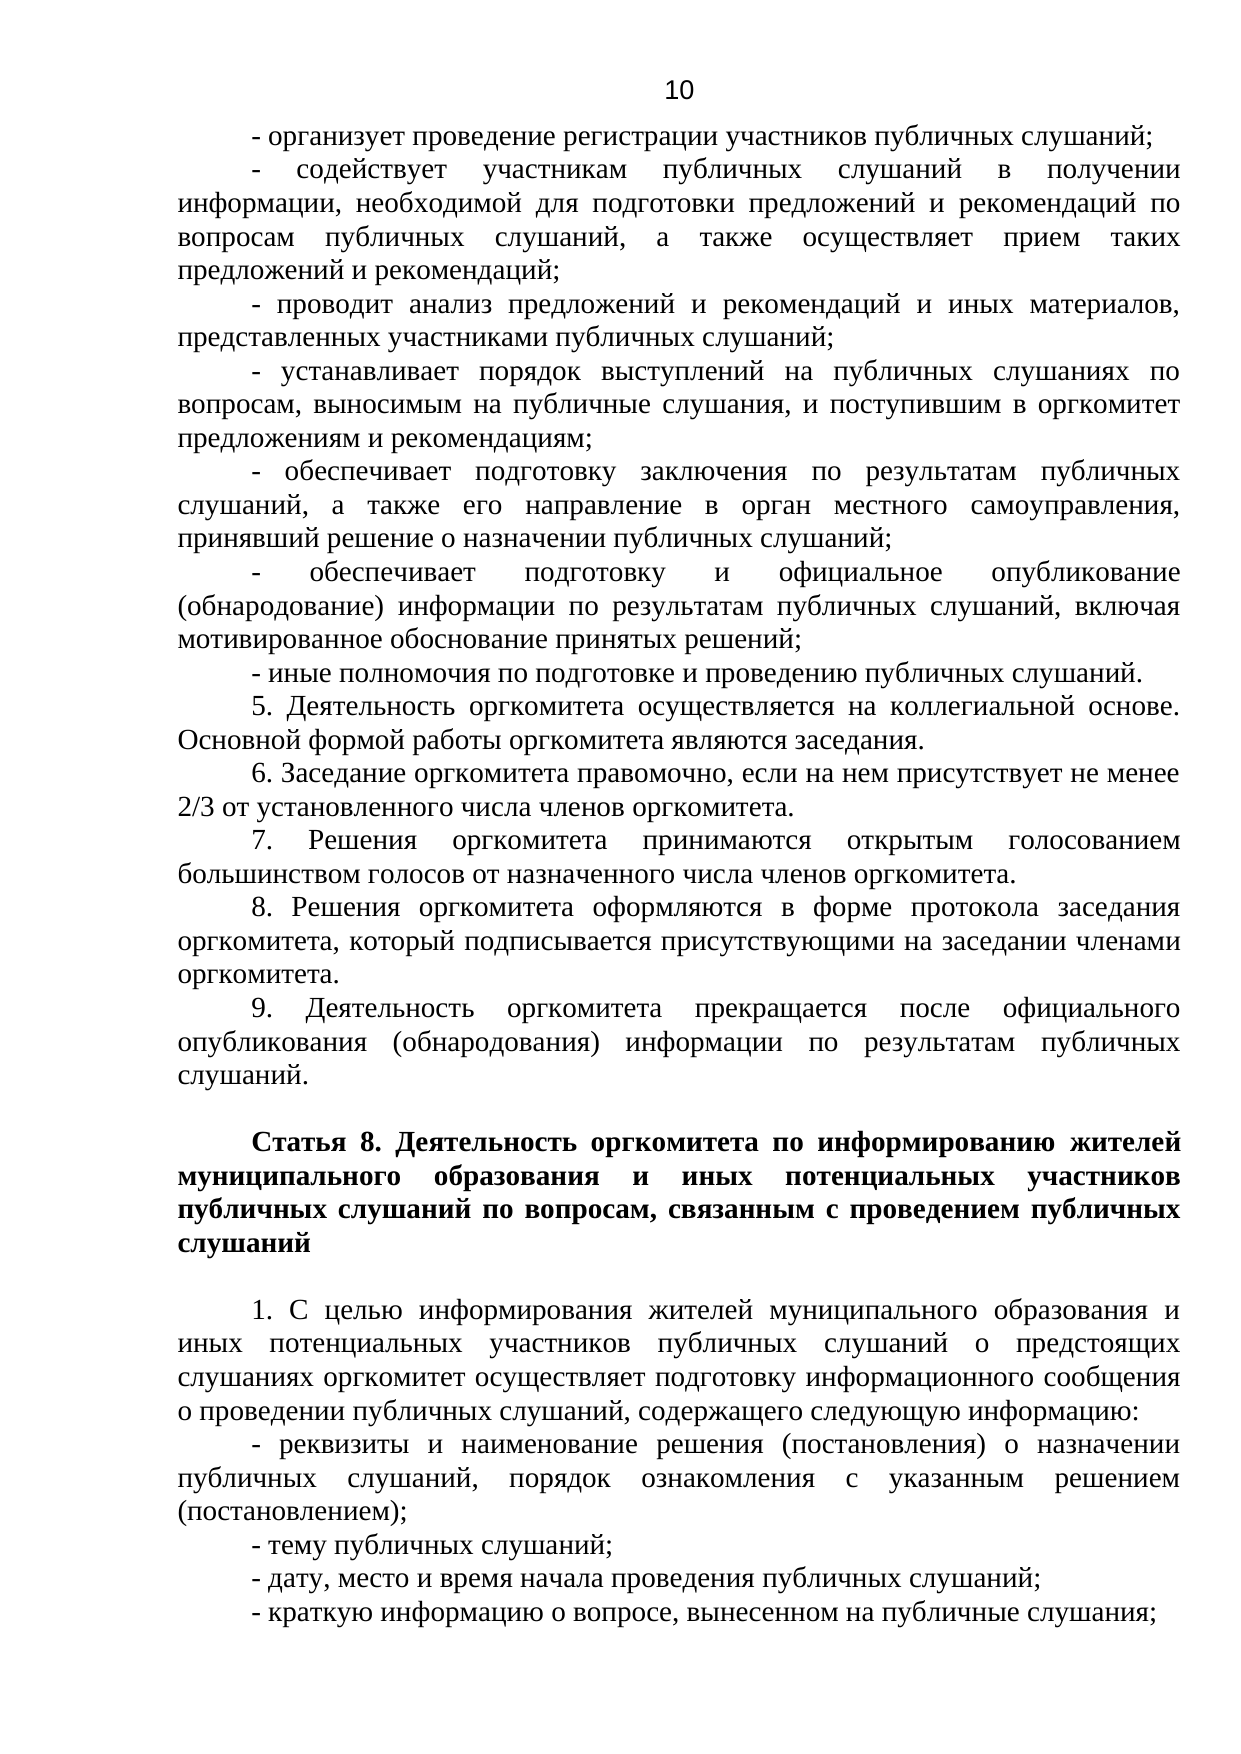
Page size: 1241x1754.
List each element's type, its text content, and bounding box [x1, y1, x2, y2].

text Статья 8. Деятельность оргкомитета по информированию жителей муниципального образования и иных потенциальных участников публичных слушаний по вопросам, связанным с проведением публичных слушаний [177, 1124, 1181, 1258]
text - устанавливает порядок выступлений на публичных слушаниях по вопросам, выносимым на публичные слушания, и поступившим в оргкомитет предложениям и рекомендациям; [177, 353, 1181, 453]
text - краткую информацию о вопросе, вынесенном на публичные слушания; [177, 1594, 1181, 1627]
text - иные полномочия по подготовке и проведению публичных слушаний. [177, 655, 1181, 688]
text 8. Решения оргкомитета оформляются в форме протокола заседания оргкомитета, который подписывается присутствующими на заседании членами оргкомитета. [177, 889, 1181, 990]
text - реквизиты и наименование решения (постановления) о назначении публичных слушаний, порядок ознакомления с указанным решением (постановлением); [177, 1426, 1181, 1527]
text - тему публичных слушаний; [177, 1527, 1181, 1560]
text 6. Заседание оргкомитета правомочно, если на нем присутствует не менее 2/3 от установленного числа членов оргкомитета. [177, 755, 1181, 822]
text - дату, место и время начала проведения публичных слушаний; [177, 1560, 1181, 1594]
text 7. Решения оргкомитета принимаются открытым голосованием большинством голосов от назначенного числа членов оргкомитета. [177, 822, 1181, 889]
text - обеспечивает подготовку заключения по результатам публичных слушаний, а также его направление в орган местного самоуправления, принявший решение о назначении публичных слушаний; [177, 453, 1181, 554]
text - содействует участникам публичных слушаний в получении информации, необходимой для подготовки предложений и рекомендаций по вопросам публичных слушаний, а также осуществляет прием таких предложений и рекомендаций; [177, 152, 1181, 286]
text 5. Деятельность оргкомитета осуществляется на коллегиальной основе. Основной формой работы оргкомитета являются заседания. [177, 688, 1181, 755]
text - организует проведение регистрации участников публичных слушаний; [177, 118, 1181, 152]
text - обеспечивает подготовку и официальное опубликование (обнародование) информации по результатам публичных слушаний, включая мотивированное обоснование принятых решений; [177, 554, 1181, 655]
text - проводит анализ предложений и рекомендаций и иных материалов, представленных участниками публичных слушаний; [177, 286, 1181, 353]
text 9. Деятельность оргкомитета прекращается после официального опубликования (обнародования) информации по результатам публичных слушаний. [177, 990, 1181, 1091]
text 1. С целью информирования жителей муниципального образования и иных потенциальных участников публичных слушаний о предстоящих слушаниях оргкомитет осуществляет подготовку информационного сообщения о проведении публичных слушаний, содержащего следующую информацию: [177, 1292, 1181, 1426]
